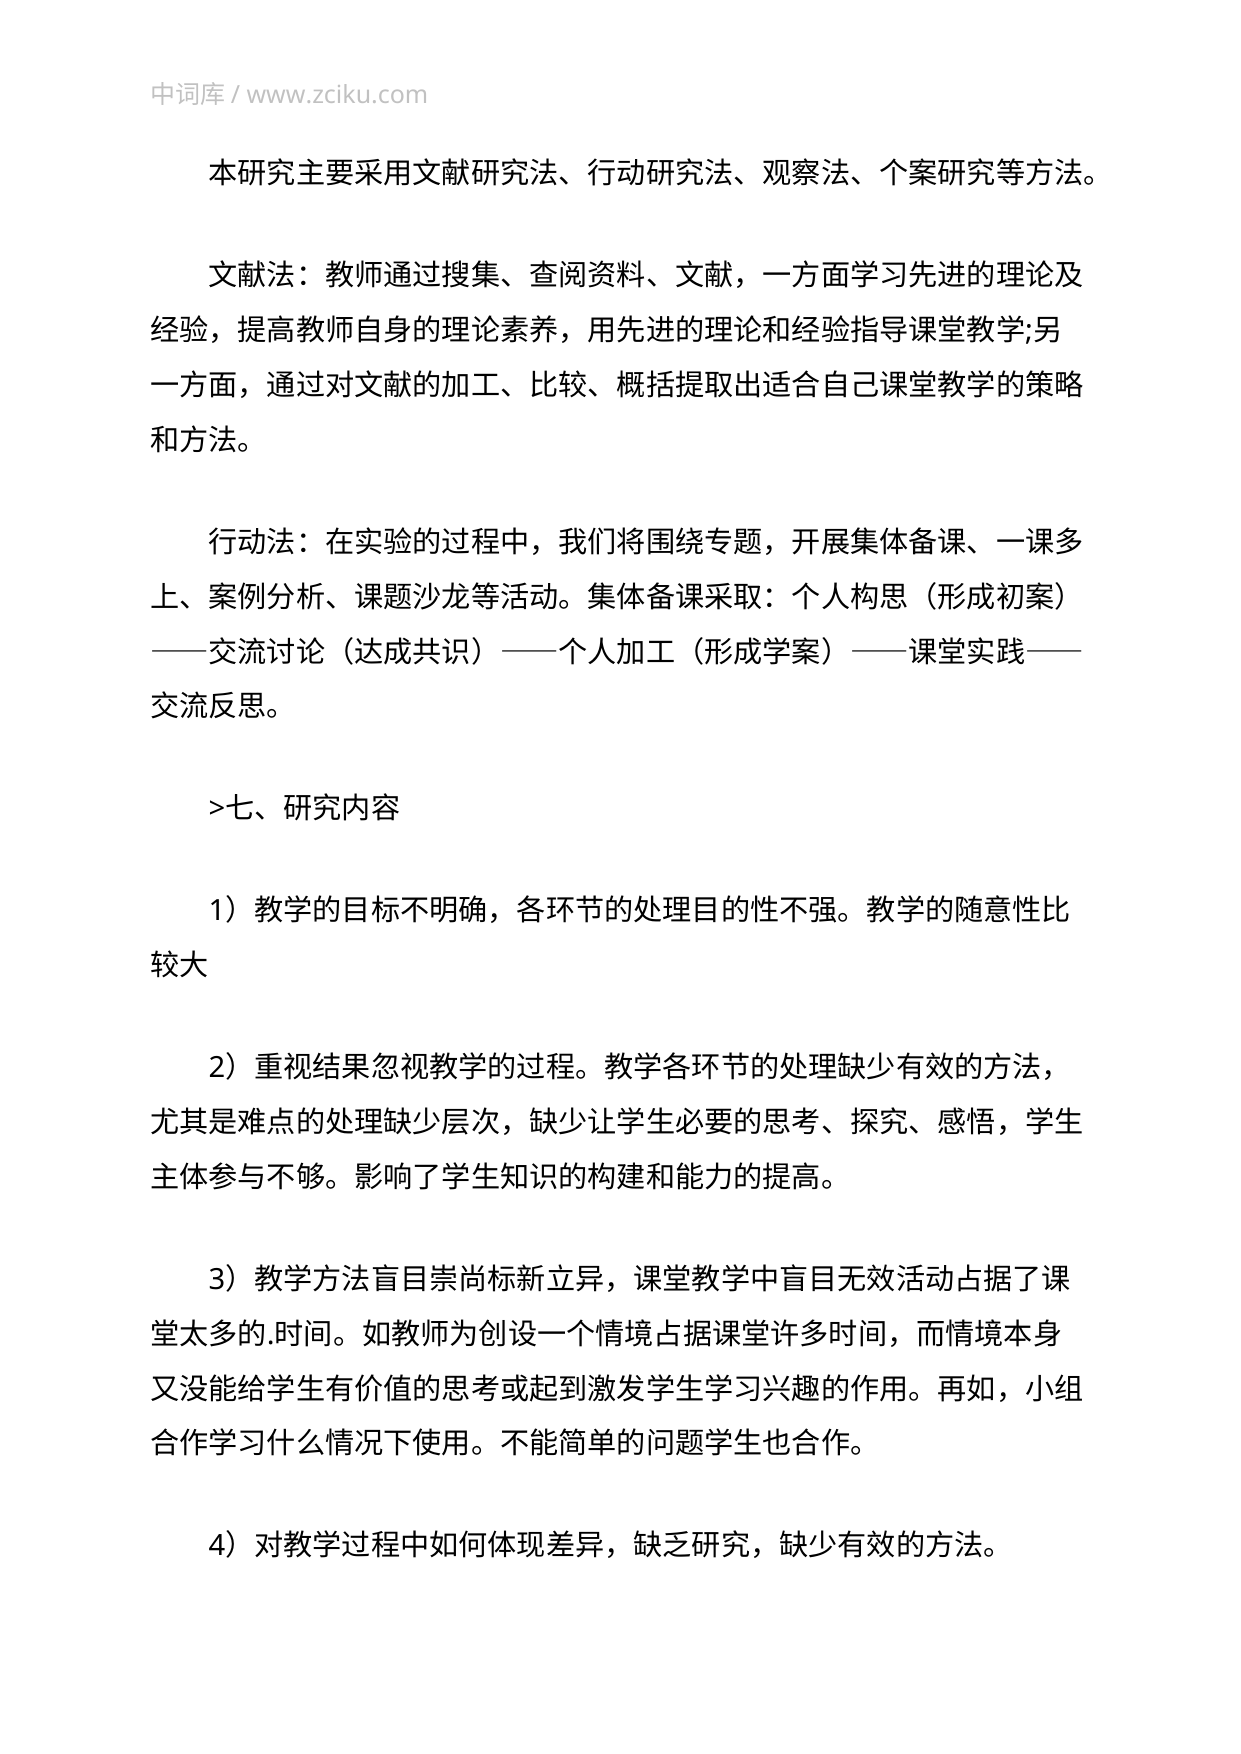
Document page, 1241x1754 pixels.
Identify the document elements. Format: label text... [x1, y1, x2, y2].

text >七、研究内容 [150, 785, 1090, 827]
text 3）教学方法盲目崇尚标新立异，课堂教学中盲目无效活动占据了课堂太多的.时间。如教师为创设一个情境占据课堂许多时间，而情境本身又没能给学生有价值的思考或起到激发学生学习兴趣的作用。再如，小组合作学习什么情况下使用。不能简单的问题学生也合作。 [150, 1255, 1090, 1462]
text 本研究主要采用文献研究法、行动研究法、观察法、个案研究等方法。 [150, 150, 1090, 192]
text 文献法：教师通过搜集、查阅资料、文献，一方面学习先进的理论及经验，提高教师自身的理论素养，用先进的理论和经验指导课堂教学;另一方面，通过对文献的加工、比较、概括提取出适合自己课堂教学的策略和方法。 [150, 252, 1090, 459]
text 4）对教学过程中如何体现差异，缺乏研究，缺少有效的方法。 [150, 1522, 1090, 1564]
text 行动法：在实验的过程中，我们将围绕专题，开展集体备课、一课多上、案例分析、课题沙龙等活动。集体备课采取：个人构思（形成初案）——交流讨论（达成共识）——个人加工（形成学案）——课堂实践——交流反思。 [150, 518, 1090, 725]
text 2）重视结果忽视教学的过程。教学各环节的处理缺少有效的方法，尤其是难点的处理缺少层次，缺少让学生必要的思考、探究、感悟，学生主体参与不够。影响了学生知识的构建和能力的提高。 [150, 1043, 1090, 1196]
text 1）教学的目标不明确，各环节的处理目的性不强。教学的随意性比较大 [150, 887, 1090, 984]
